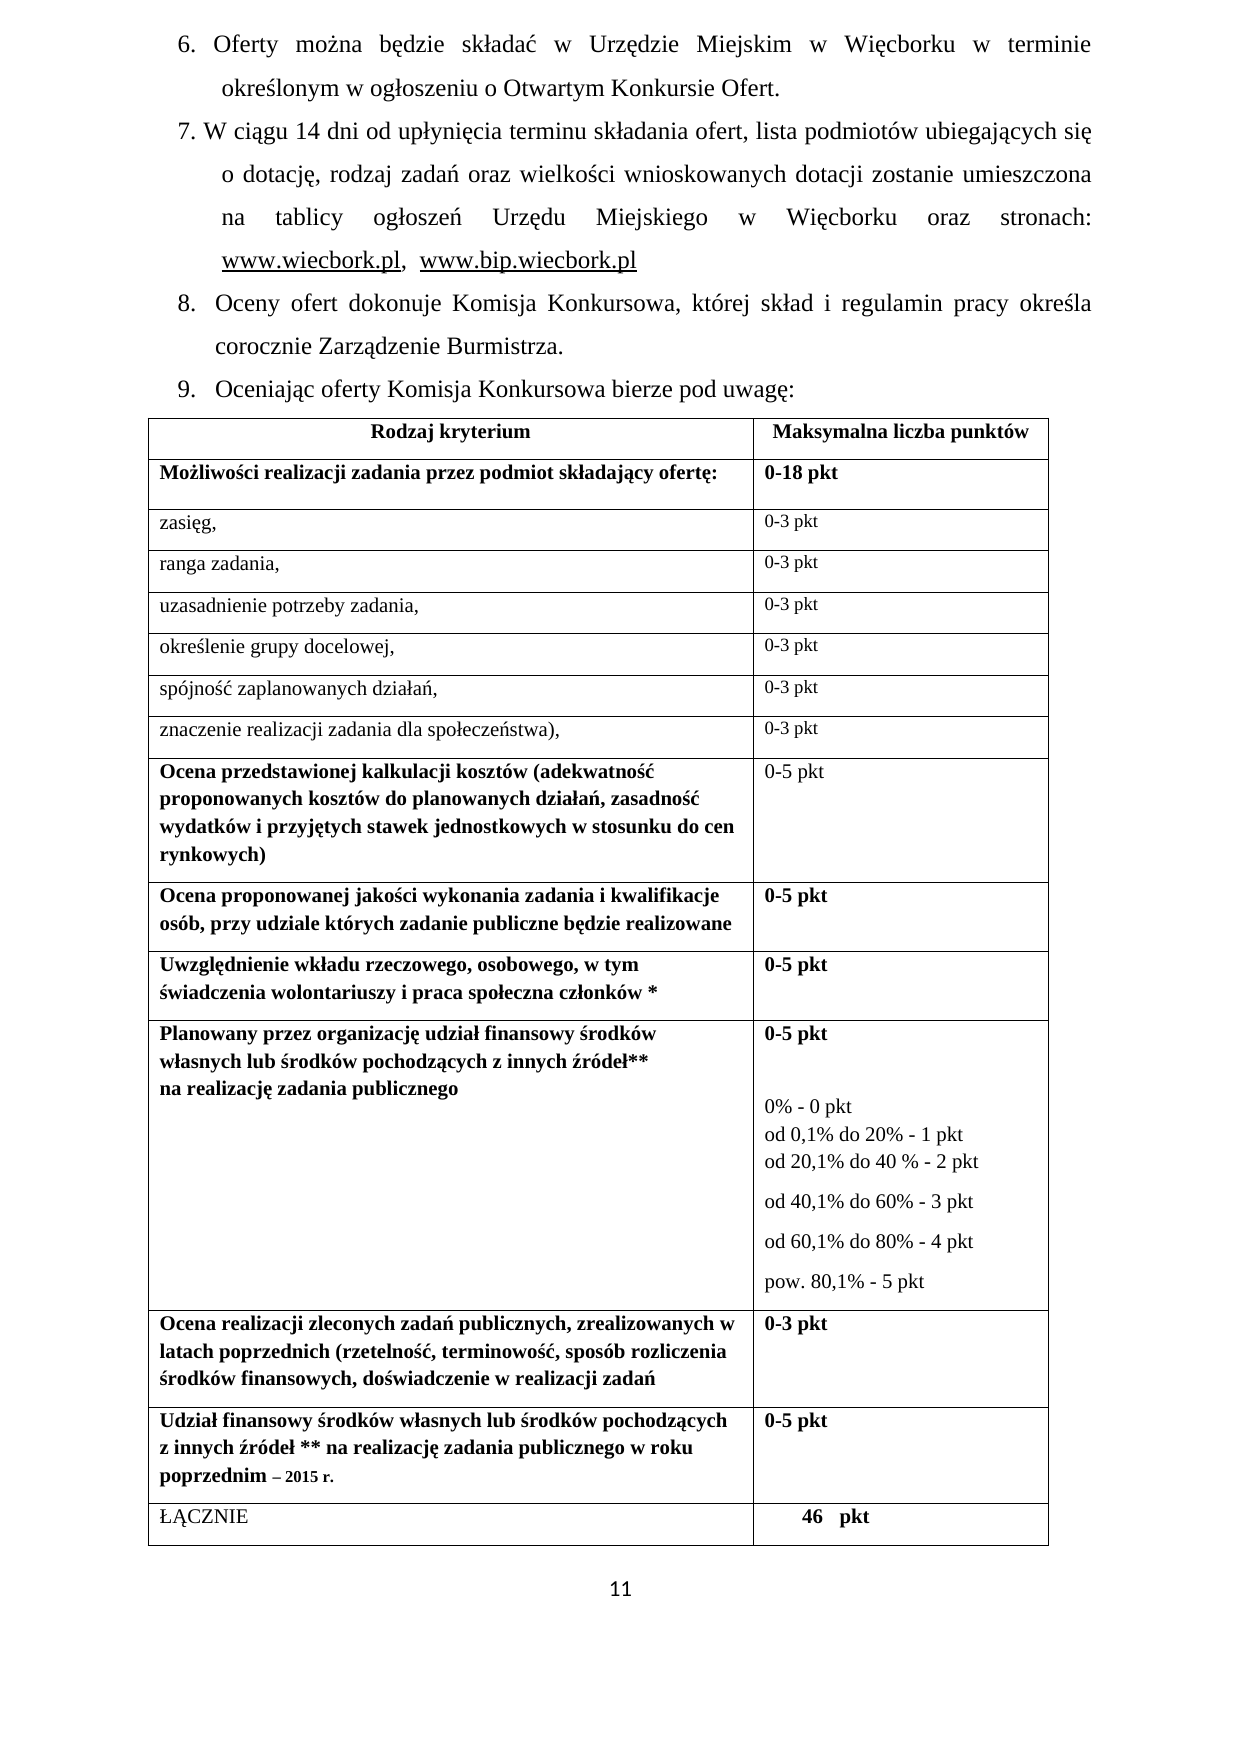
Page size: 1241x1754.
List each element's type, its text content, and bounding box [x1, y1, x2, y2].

table_cell spójność zaplanowanych działań, [149, 676, 753, 716]
table_cell 0-3 pkt [754, 717, 1048, 758]
table_cell 0-3 pkt [754, 551, 1048, 592]
table_cell 0-5 pkt [754, 952, 1048, 1020]
table_header Maksymalna liczba punktów [754, 419, 1048, 459]
table_cell zasięg, [149, 510, 753, 550]
table_cell ŁĄCZNIE [149, 1504, 753, 1545]
table_cell znaczenie realizacji zadania dla społeczeństwa), [149, 717, 753, 758]
list Oceniając oferty Komisja Konkursowa bierze pod uwagę: [177, 374, 1093, 403]
table_header Rodzaj kryterium [149, 419, 753, 459]
table_cell 0-5 pkt [754, 759, 1048, 882]
table_cell 0-5 pkt 0% - 0 pkt od 0,1% do 20% - 1 pkt od 20,1% do 40 % - 2 pkt od 40,1% do 60% - 3 pkt od 60,1% do 80% - 4 pkt pow. 80,1% - 5 pkt [754, 1021, 1048, 1310]
table_cell 0-3 pkt [754, 510, 1048, 550]
table_cell 0-3 pkt [754, 676, 1048, 716]
table_cell 0-3 pkt [754, 1311, 1048, 1407]
table_cell określenie grupy docelowej, [149, 634, 753, 675]
table_cell Udział finansowy środków własnych lub środków pochodzących z innych źródeł ** na realizację zadania publicznego w roku poprzednim – 2015 r. [149, 1408, 753, 1503]
table_cell Ocena proponowanej jakości wykonania zadania i kwalifikacje osób, przy udziale których zadanie publiczne będzie realizowane [149, 883, 753, 951]
table_cell 0-3 pkt [754, 593, 1048, 633]
table_cell Możliwości realizacji zadania przez podmiot składający ofertę: [149, 460, 753, 509]
table_cell 0-18 pkt [754, 460, 1048, 509]
list Oceny ofert dokonuje Komisja Konkursowa, której skład i regulamin pracy określa corocznie Zarządzenie Burmistrza. [177, 288, 1093, 360]
table_cell Ocena przedstawionej kalkulacji kosztów (adekwatność proponowanych kosztów do planowanych działań, zasadność wydatków i przyjętych stawek jednostkowych w stosunku do cen rynkowych) [149, 759, 753, 882]
table_cell Planowany przez organizację udział finansowy środków własnych lub środków pochodzących z innych źródeł** na realizację zadania publicznego [149, 1021, 753, 1310]
table_cell pkt [754, 1504, 1048, 1545]
table_cell Uwzględnienie wkładu rzeczowego, osobowego, w tym świadczenia wolontariuszy i praca społeczna członków * [149, 952, 753, 1020]
table_cell ranga zadania, [149, 551, 753, 592]
table_cell 0-5 pkt [754, 1408, 1048, 1503]
table_cell Ocena realizacji zleconych zadań publicznych, zrealizowanych w latach poprzednich (rzetelność, terminowość, sposób rozliczenia środków finansowych, doświadczenie w realizacji zadań [149, 1311, 753, 1407]
table_cell 0-5 pkt [754, 883, 1048, 951]
table_cell uzasadnienie potrzeby zadania, [149, 593, 753, 633]
text 7. W ciągu 14 dni od upłynięcia terminu składania ofert, lista podmiotów ubiegających się o dotację, rodzaj zadań oraz wielkości wnioskowanych dotacji zostanie umieszczona na tablicy ogłoszeń Urzędu Miejskiego w Więcborku oraz stronach: www.wiecbork.pl, www.bip.wiecbork.pl [177, 116, 1093, 274]
text 6. Oferty można będzie składać w Urzędzie Miejskim w Więcborku w terminie określonym w ogłoszeniu o Otwartym Konkursie Ofert. [177, 29, 1093, 101]
table_cell 0-3 pkt [754, 634, 1048, 675]
